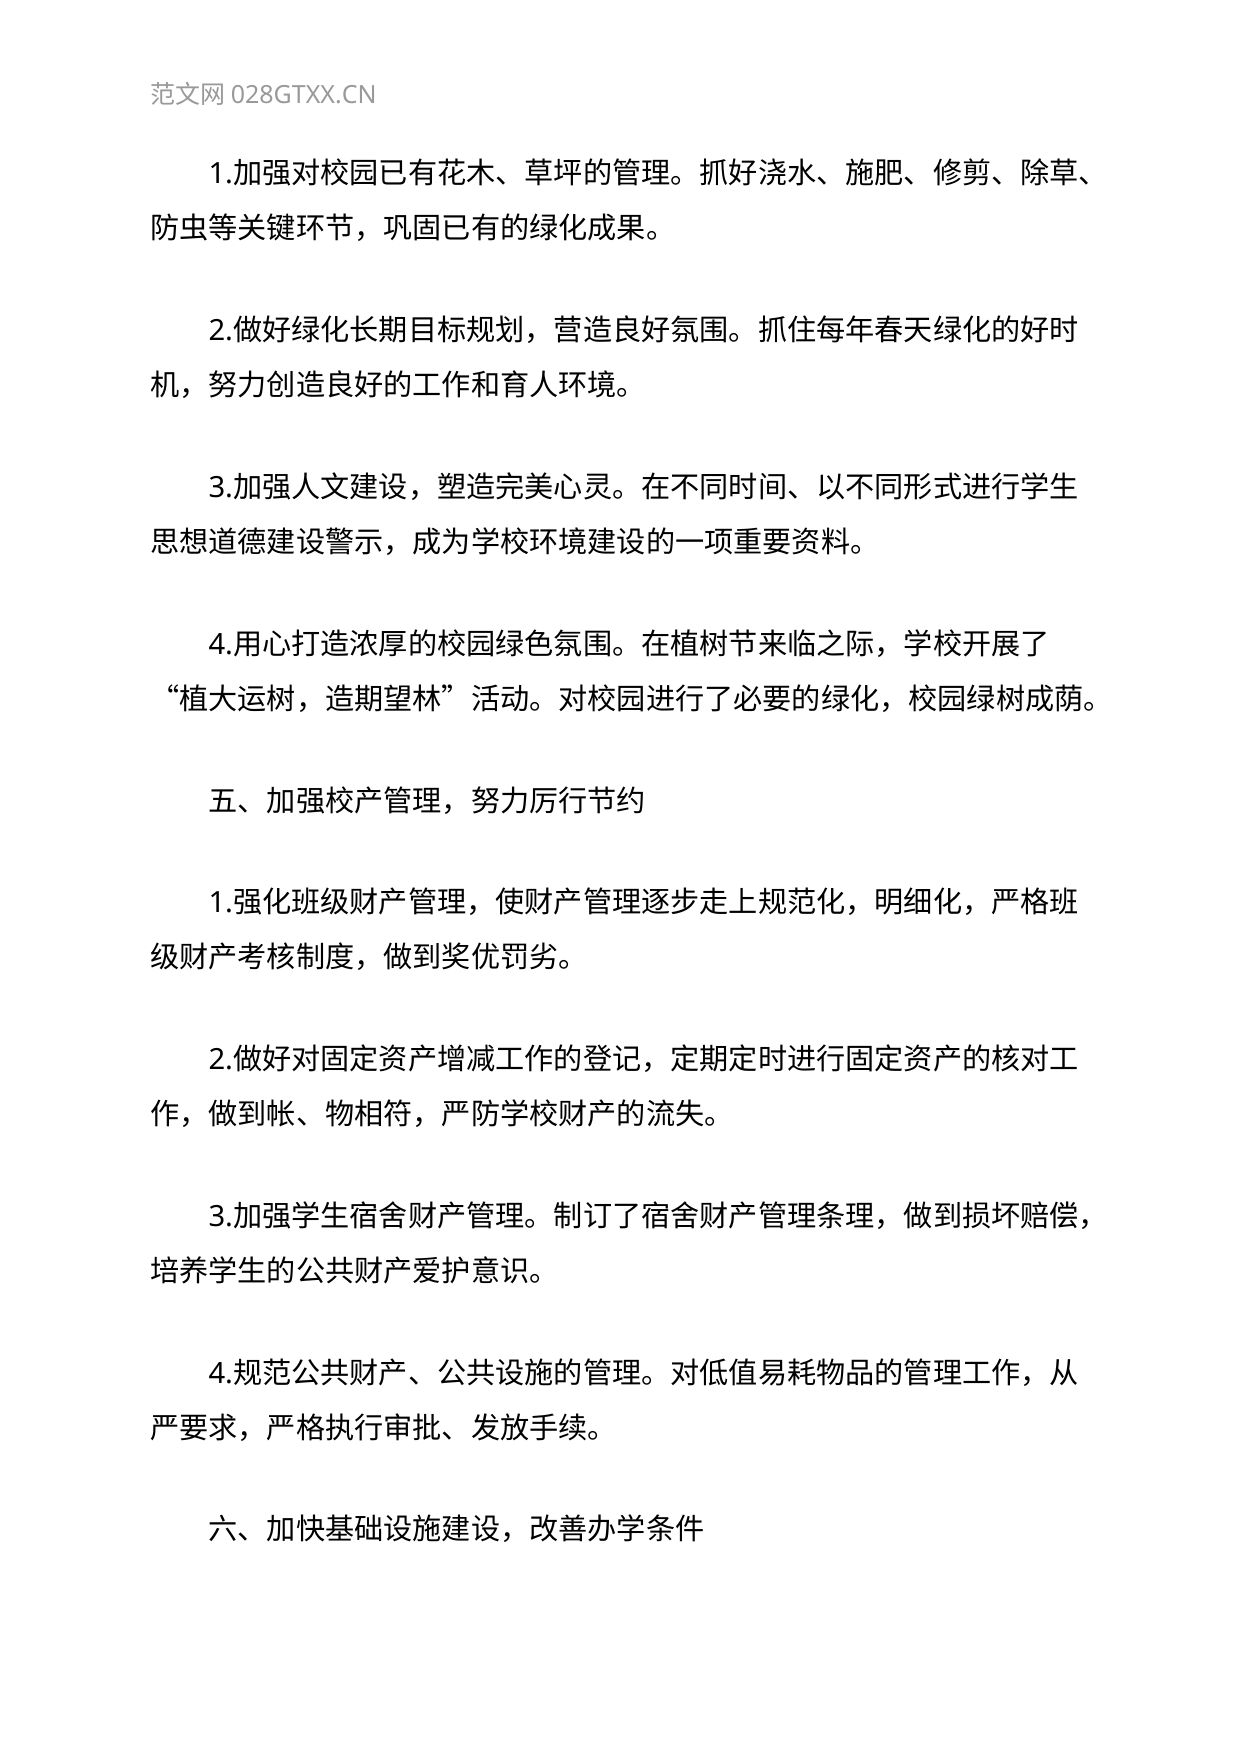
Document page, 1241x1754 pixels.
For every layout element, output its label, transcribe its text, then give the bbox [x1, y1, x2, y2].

text 3.加强人文建设，塑造完美心灵。在不同时间、以不同形式进行学生思想道德建设警示，成为学校环境建设的一项重要资料。 [150, 463, 1090, 561]
text 1.强化班级财产管理，使财产管理逐步走上规范化，明细化，严格班级财产考核制度，做到奖优罚劣。 [150, 879, 1090, 976]
text 2.做好对固定资产增减工作的登记，定期定时进行固定资产的核对工作，做到帐、物相符，严防学校财产的流失。 [150, 1036, 1090, 1133]
text 2.做好绿化长期目标规划，营造良好氛围。抓住每年春天绿化的好时机，努力创造良好的工作和育人环境。 [150, 307, 1090, 404]
text 4.规范公共财产、公共设施的管理。对低值易耗物品的管理工作，从严要求，严格执行审批、发放手续。 [150, 1349, 1090, 1446]
text 1.加强对校园已有花木、草坪的管理。抓好浇水、施肥、修剪、除草、防虫等关键环节，巩固已有的绿化成果。 [150, 150, 1090, 247]
text 五、加强校产管理，努力厉行节约 [150, 777, 1090, 819]
text 4.用心打造浓厚的校园绿色氛围。在植树节来临之际，学校开展了“植大运树，造期望林”活动。对校园进行了必要的绿化，校园绿树成荫。 [150, 620, 1090, 718]
text 3.加强学生宿舍财产管理。制订了宿舍财产管理条理，做到损坏赔偿，培养学生的公共财产爱护意识。 [150, 1192, 1090, 1290]
text 六、加快基础设施建设，改善办学条件 [150, 1506, 1090, 1548]
